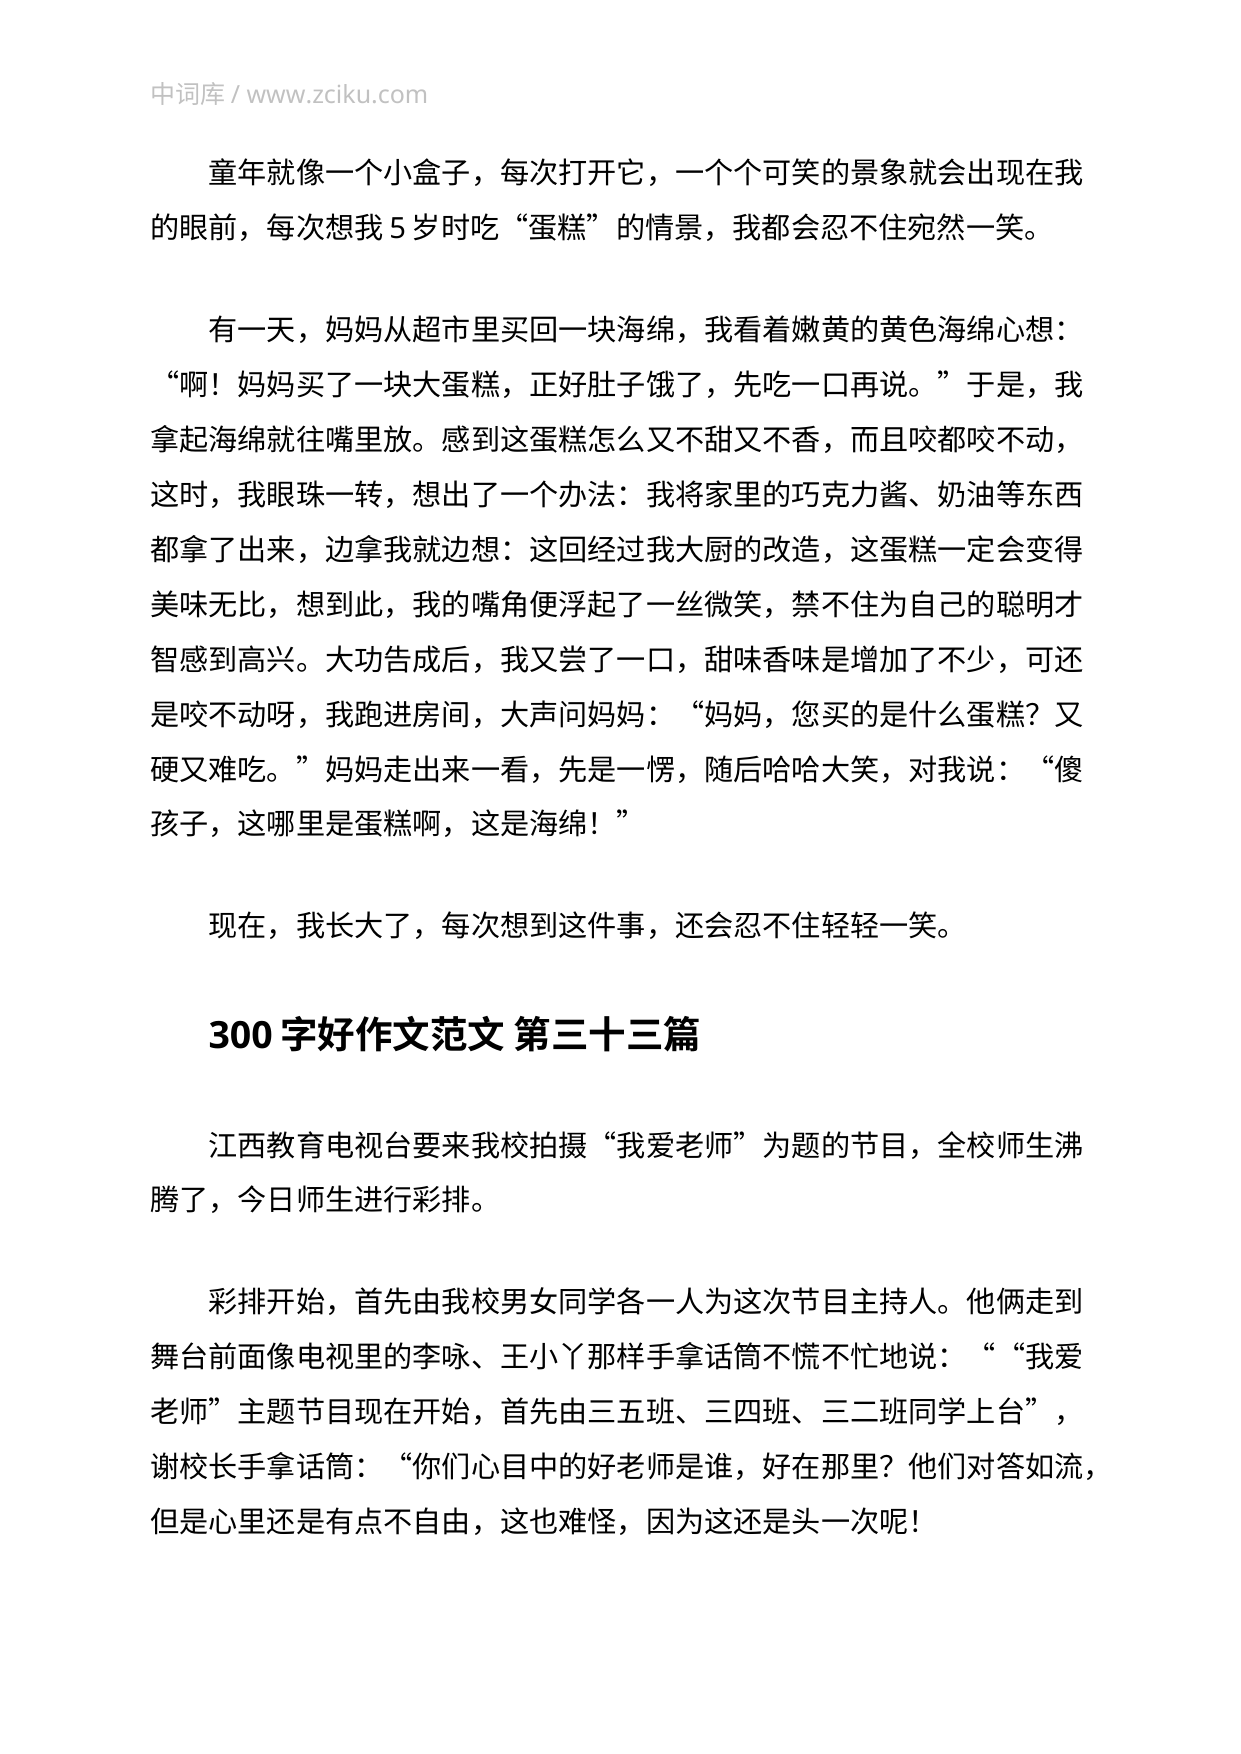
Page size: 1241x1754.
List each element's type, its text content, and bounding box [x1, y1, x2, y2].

text 有一天，妈妈从超市里买回一块海绵，我看着嫩黄的黄色海绵心想：“啊！妈妈买了一块大蛋糕，正好肚子饿了，先吃一口再说。”于是，我拿起海绵就往嘴里放。感到这蛋糕怎么又不甜又不香，而且咬都咬不动，这时，我眼珠一转，想出了一个办法：我将家里的巧克力酱、奶油等东西都拿了出来，边拿我就边想：这回经过我大厨的改造，这蛋糕一定会变得美味无比，想到此，我的嘴角便浮起了一丝微笑，禁不住为自己的聪明才智感到高兴。大功告成后，我又尝了一口，甜味香味是增加了不少，可还是咬不动呀，我跑进房间，大声问妈妈：“妈妈，您买的是什么蛋糕？又硬又难吃。”妈妈走出来一看，先是一愣，随后哈哈大笑，对我说：“傻孩子，这哪里是蛋糕啊，这是海绵！” [150, 307, 1090, 843]
text 彩排开始，首先由我校男女同学各一人为这次节目主持人。他俩走到舞台前面像电视里的李咏、王小丫那样手拿话筒不慌不忙地说：““我爱老师”主题节目现在开始，首先由三五班、三四班、三二班同学上台”，谢校长手拿话筒：“你们心目中的好老师是谁，好在那里？他们对答如流，但是心里还是有点不自由，这也难怪，因为这还是头一次呢！ [150, 1279, 1090, 1541]
text 300字好作文范文 第三十三篇 [150, 1004, 1090, 1059]
text 江西教育电视台要来我校拍摄“我爱老师”为题的节目，全校师生沸腾了，今日师生进行彩排。 [150, 1122, 1090, 1219]
text 童年就像一个小盒子，每次打开它，一个个可笑的景象就会出现在我的眼前，每次想我5岁时吃“蛋糕”的情景，我都会忍不住宛然一笑。 [150, 150, 1090, 247]
text 现在，我长大了，每次想到这件事，还会忍不住轻轻一笑。 [150, 903, 1090, 945]
